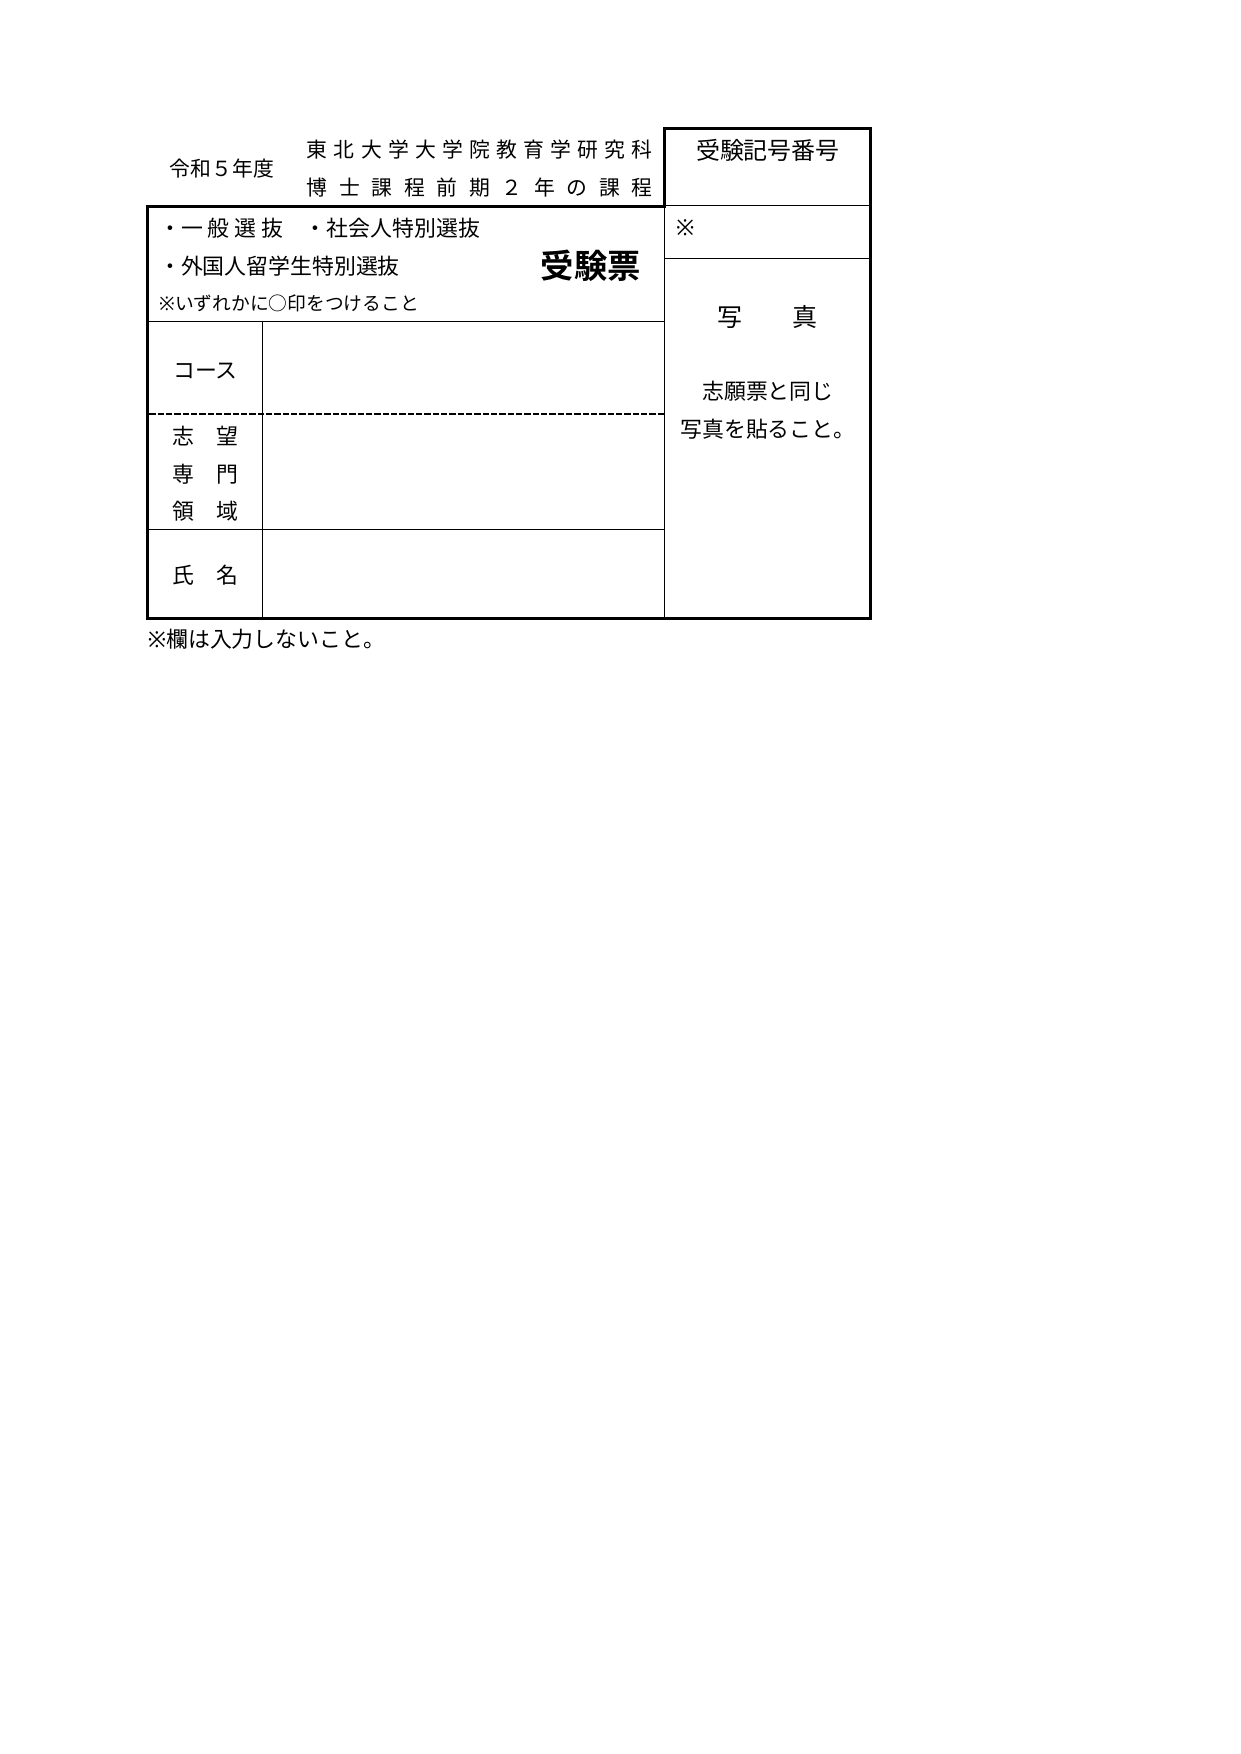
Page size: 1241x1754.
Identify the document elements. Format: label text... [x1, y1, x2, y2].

table_cell 志 望 専 門 領 域 [149, 413, 262, 529]
table_header 令和５年度 [148, 127, 295, 205]
table_header 東北大学大学院教育学研究科 博士課程前期２年の課程 [295, 127, 663, 205]
table_cell 氏 名 [149, 530, 262, 617]
text ※欄は入力しないこと。 [148, 620, 1181, 657]
table_cell [263, 530, 664, 617]
table_cell コース [149, 322, 262, 413]
table_cell 写 真 志願票と同じ 写真を貼ること。 [665, 259, 869, 617]
table_header 受験記号番号 [666, 130, 869, 205]
table_cell [263, 322, 664, 413]
table_cell 受験票 [516, 208, 664, 321]
table_cell [263, 413, 664, 529]
table_cell ※ [665, 206, 869, 258]
table_cell ・一 般 選 抜 ・社会人特別選抜 ・外国人留学生特別選抜 ※いずれかに○印をつけること [149, 208, 516, 321]
